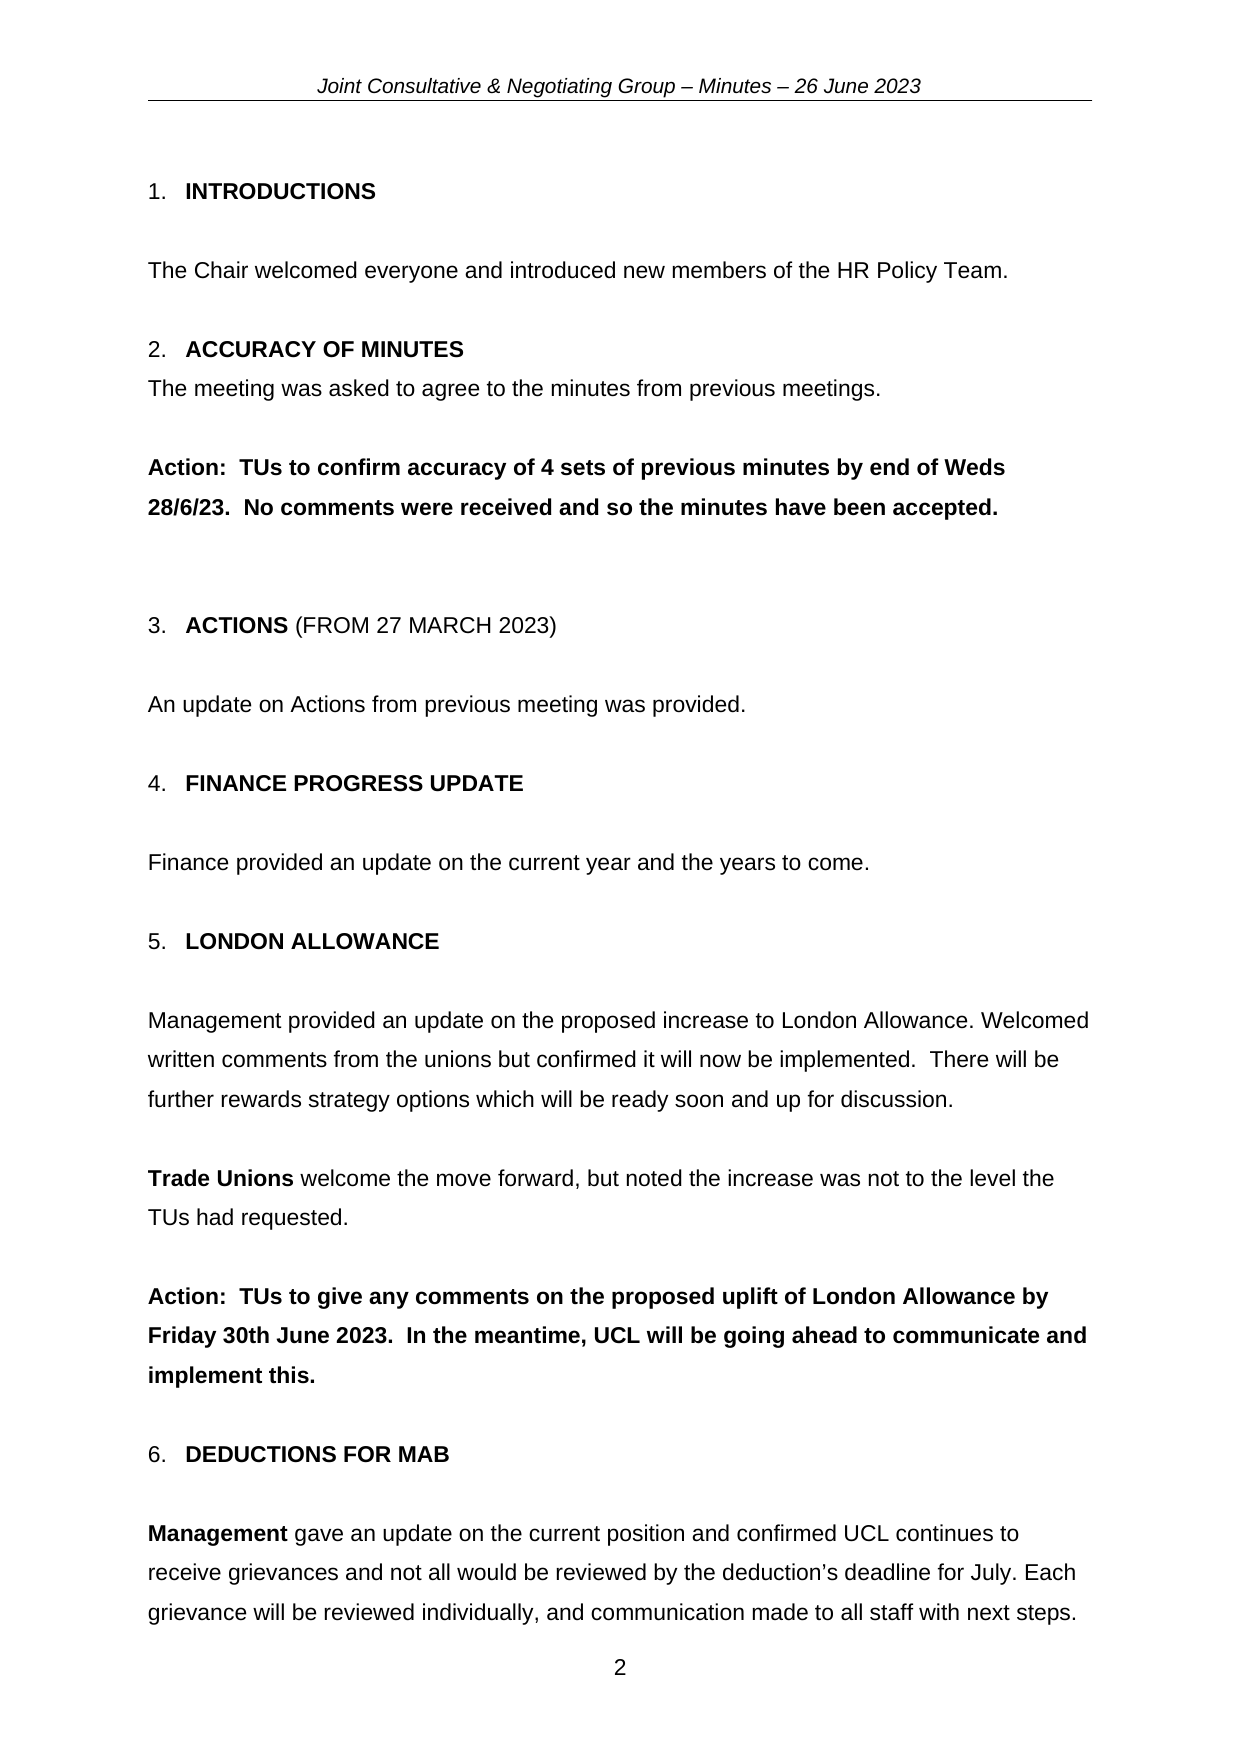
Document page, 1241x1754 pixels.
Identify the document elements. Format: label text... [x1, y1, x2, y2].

text Action: TUs to confirm accuracy of 4 sets of previous minutes by end of Weds 28/6/23. No comments were received and so the minutes have been accepted. [148, 454, 1092, 520]
text Finance provided an update on the current year and the years to come. [148, 849, 1092, 875]
text An update on Actions from previous meeting was provided. [148, 691, 1092, 717]
list accuracy of MINUTES [148, 336, 1092, 362]
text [148, 1520, 1092, 1625]
list DEDUCTIONS FOR MAB [148, 1441, 1092, 1467]
text The meeting was asked to agree to the minutes from previous meetings. [148, 375, 1092, 401]
list LONDON ALLOWANCE [148, 928, 1092, 954]
text Trade Unions welcome the move forward, but noted the increase was not to the level the TUs had requested. [148, 1164, 1092, 1230]
text The Chair welcomed everyone and introduced new members of the HR Policy Team. [148, 257, 1092, 283]
text Action: TUs to give any comments on the proposed uplift of London Allowance by Friday 30th June 2023. In the meantime, UCL will be going ahead to communicate and implement this. [148, 1283, 1092, 1428]
list ACTIONS (FROM 27 MARCH 2023) [148, 612, 1092, 638]
list INTRODUCTIONS [148, 178, 1092, 243]
list FINANCE PROGRESS UPDATE [148, 770, 1092, 796]
text Management provided an update on the proposed increase to London Allowance. Welcomed written comments from the unions but confirmed it will now be implemented. There will be further rewards strategy options which will be ready soon and up for discussion. [148, 1007, 1092, 1112]
